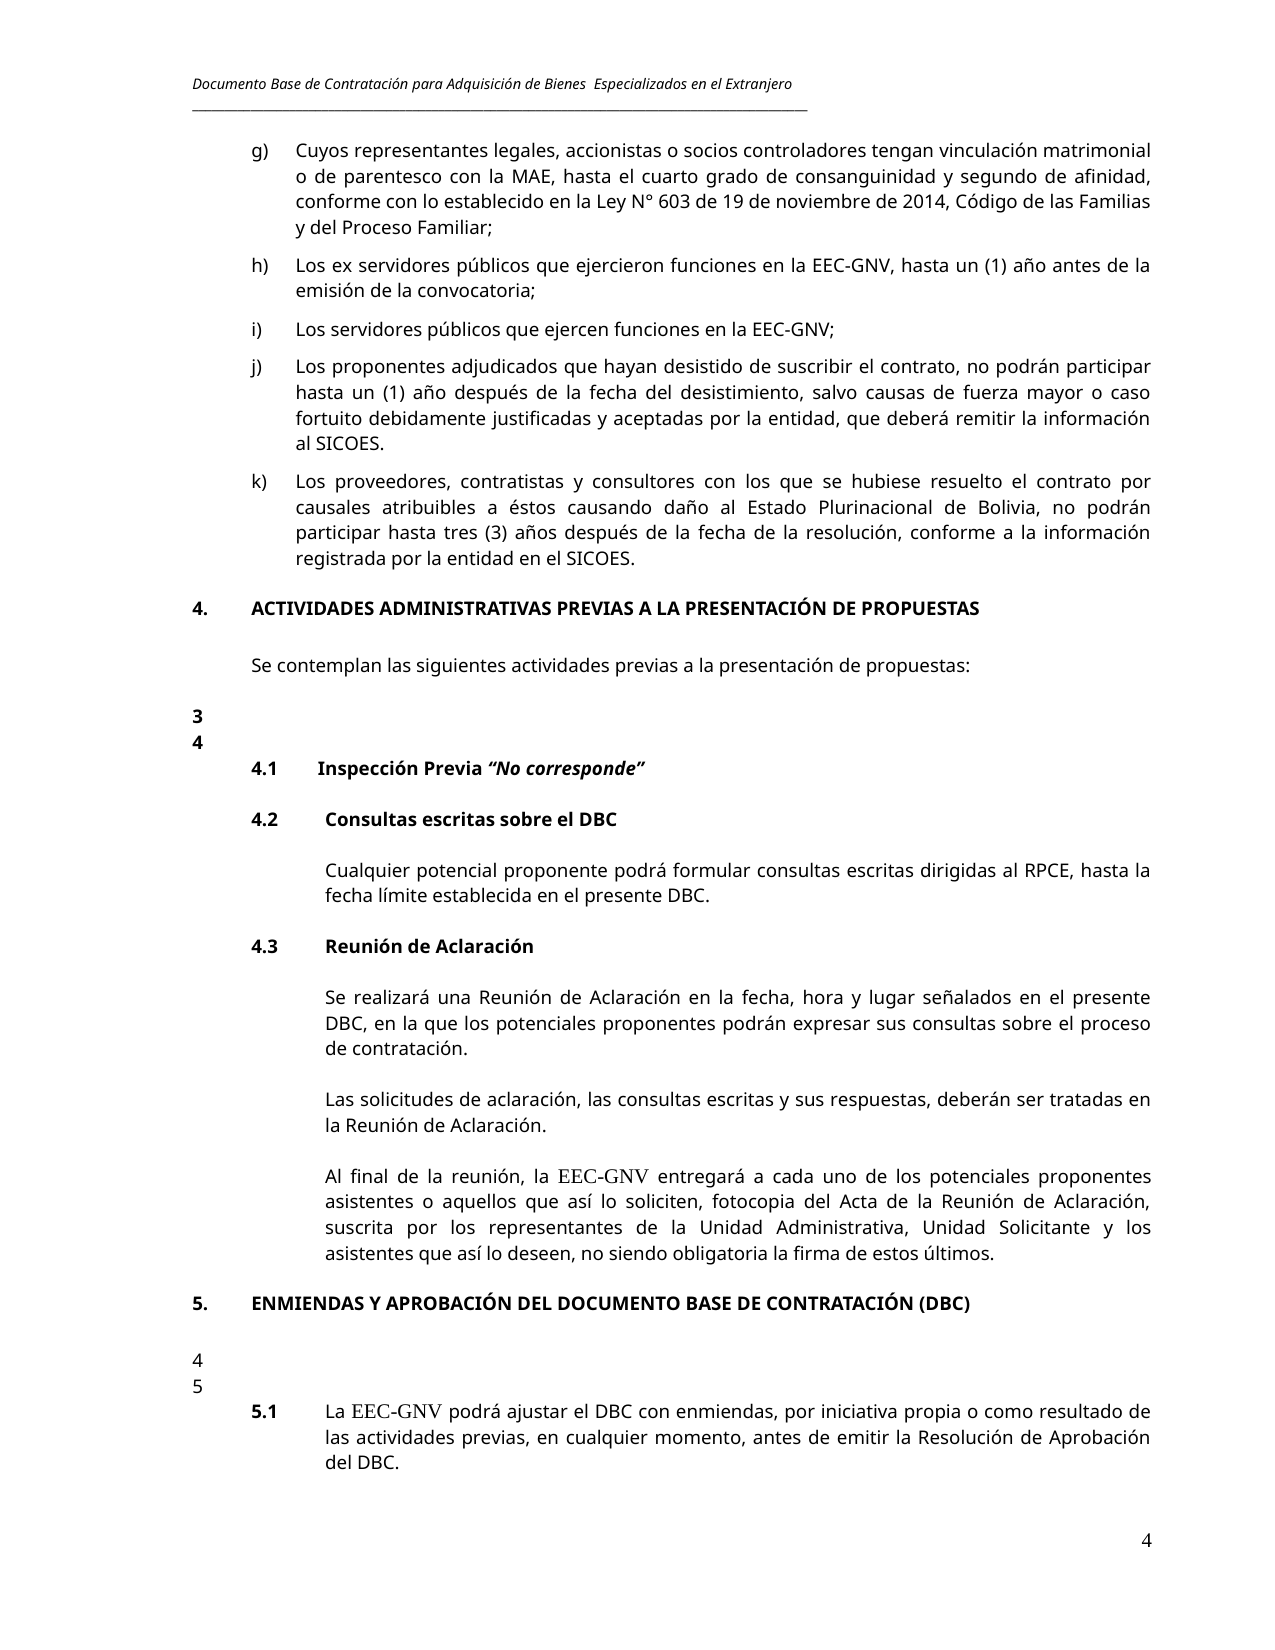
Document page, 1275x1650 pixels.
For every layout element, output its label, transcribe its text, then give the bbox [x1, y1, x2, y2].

list La EEC-GNV podrá ajustar el DBC con enmiendas, por iniciativa propia o como resultado de las actividades previas, en cualquier momento, antes de emitir la Resolución de Aprobación del DBC. [251, 1399, 1152, 1475]
list Los ex servidores públicos que ejercieron funciones en la EEC-GNV, hasta un (1) año antes de la emisión de la convocatoria; [251, 252, 1152, 303]
list Los proponentes adjudicados que hayan desistido de suscribir el contrato, no podrán participar hasta un (1) año después de la fecha del desistimiento, salvo causas de fuerza mayor o caso fortuito debidamente justificadas y aceptadas por la entidad, que deberá remitir la información al SICOES. [251, 354, 1152, 456]
text Al final de la reunión, la EEC-GNV entregará a cada uno de los potenciales proponentes asistentes o aquellos que así lo soliciten, fotocopia del Acta de la Reunión de Aclaración, suscrita por los representantes de la Unidad Administrativa, Unidad Solicitante y los asistentes que así lo deseen, no siendo obligatoria la firma de estos últimos. [325, 1163, 1152, 1265]
text Cualquier potencial proponente podrá formular consultas escritas dirigidas al RPCE, hasta la fecha límite establecida en el presente DBC. [325, 857, 1152, 908]
text Se contemplan las siguientes actividades previas a la presentación de propuestas: [251, 653, 1152, 678]
text Las solicitudes de aclaración, las consultas escritas y sus respuestas, deberán ser tratadas en la Reunión de Aclaración. [325, 1087, 1152, 1138]
list Cuyos representantes legales, accionistas o socios controladores tengan vinculación matrimonial o de parentesco con la MAE, hasta el cuarto grado de consanguinidad y segundo de afinidad, conforme con lo establecido en la Ley N° 603 de 19 de noviembre de 2014, Código de las Familias y del Proceso Familiar; [251, 138, 1152, 240]
list Los proveedores, contratistas y consultores con los que se hubiese resuelto el contrato por causales atribuibles a éstos causando daño al Estado Plurinacional de Bolivia, no podrán participar hasta tres (3) años después de la fecha de la resolución, conforme a la información registrada por la entidad en el SICOES. [251, 468, 1152, 571]
text Se realizará una Reunión de Aclaración en la fecha, hora y lugar señalados en el presente DBC, en la que los potenciales proponentes podrán expresar sus consultas sobre el proceso de contratación. [325, 984, 1152, 1061]
list Los servidores públicos que ejercen funciones en la EEC-GNV; [251, 316, 1152, 341]
list Consultas escritas sobre el DBC [251, 806, 1152, 831]
list ENMIENDAS Y APROBACIÓN DEL DOCUMENTO BASE DE CONTRATACIÓN (DBC) [192, 1290, 1152, 1316]
list ACTIVIDADES ADMINISTRATIVAS PREVIAS A LA PRESENTACIÓN DE PROPUESTAS [192, 596, 1152, 621]
list Reunión de Aclaración [251, 933, 1152, 959]
list Inspección Previa “No corresponde” [251, 755, 1152, 780]
